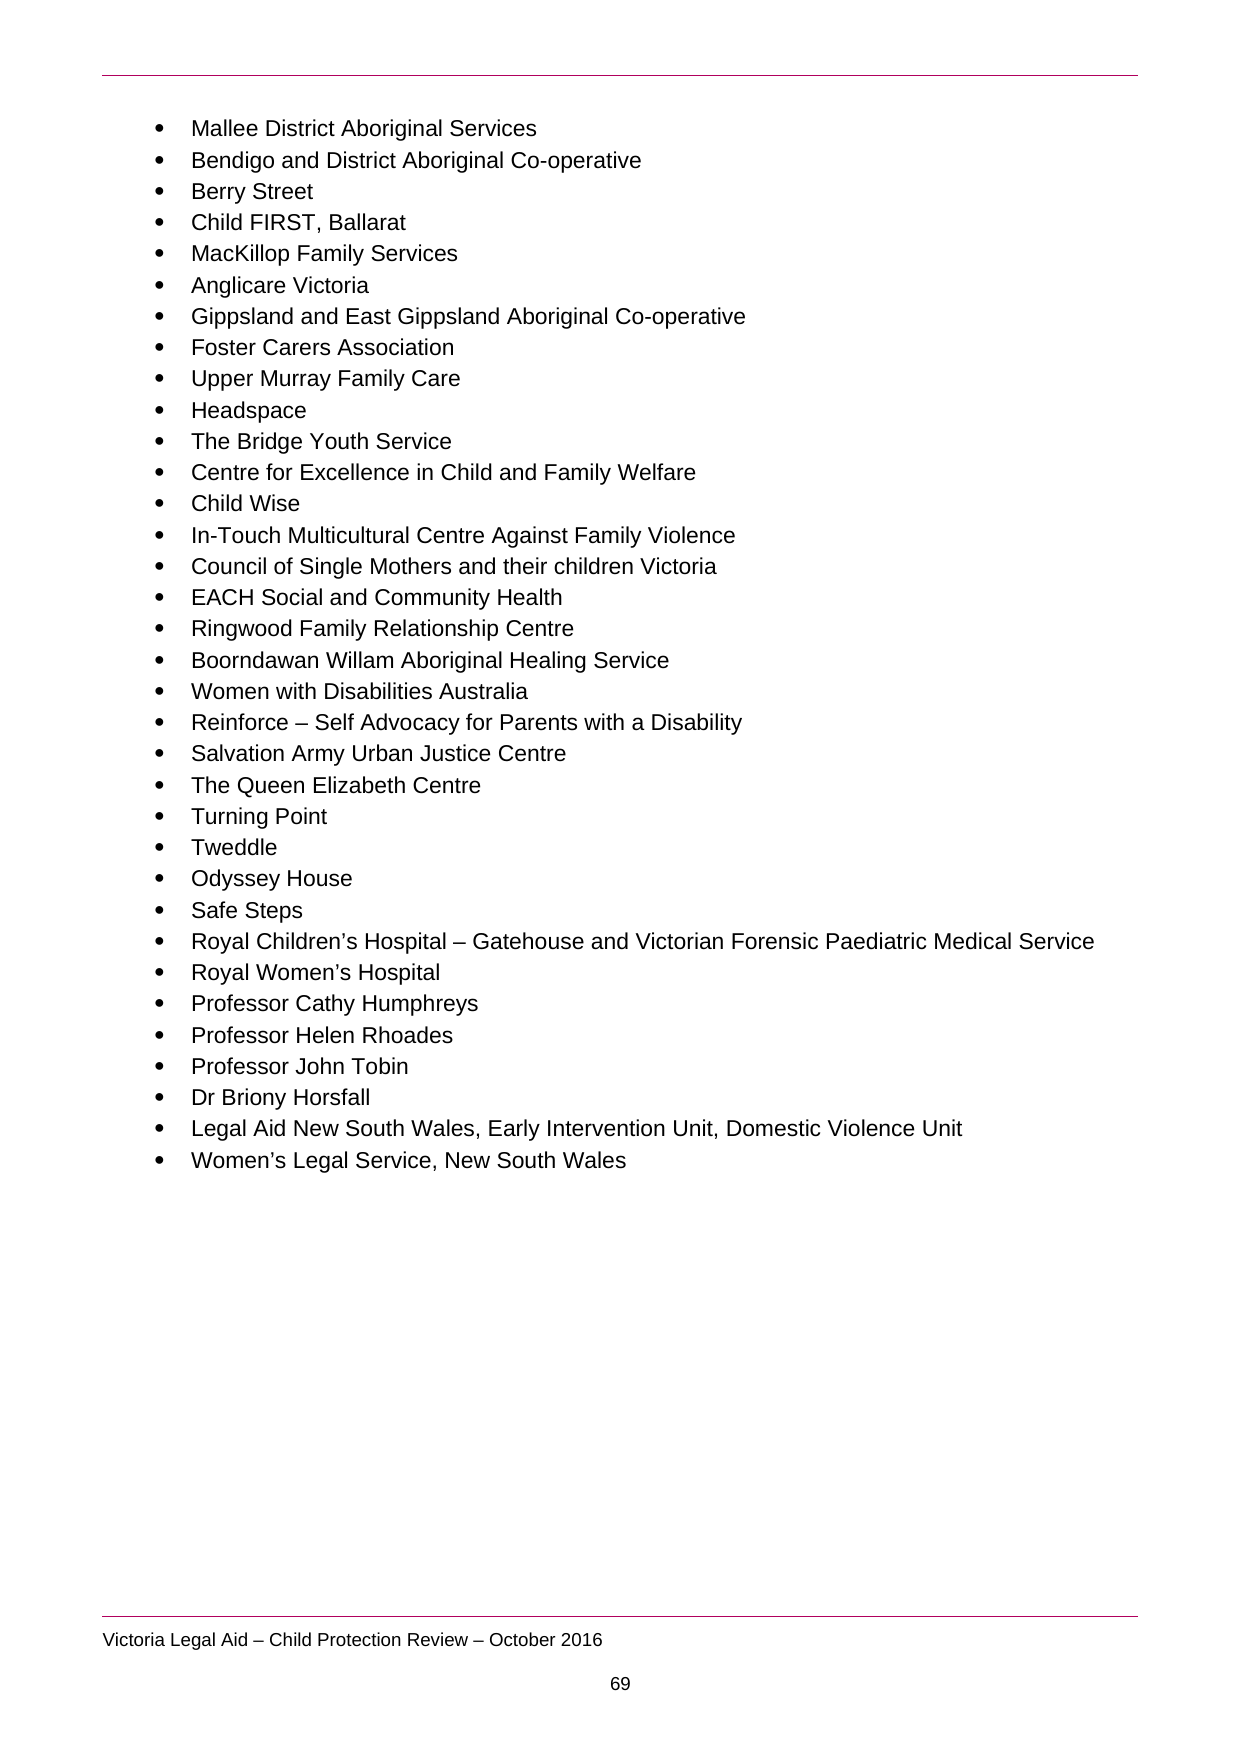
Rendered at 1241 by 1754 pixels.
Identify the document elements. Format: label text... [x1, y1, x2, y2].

list Turning Point [155, 798, 1138, 829]
list Legal Aid New South Wales, Early Intervention Unit, Domestic Violence Unit [155, 1110, 1138, 1142]
list Boorndawan Willam Aboriginal Healing Service [155, 642, 1138, 673]
list Upper Murray Family Care [155, 360, 1138, 392]
list The Queen Elizabeth Centre [155, 767, 1138, 798]
list In-Touch Multicultural Centre Against Family Violence [155, 517, 1138, 548]
list Professor Cathy Humphreys [155, 985, 1138, 1017]
list Mallee District Aboriginal Services [155, 110, 1138, 142]
list Foster Carers Association [155, 329, 1138, 360]
list Ringwood Family Relationship Centre [155, 610, 1138, 642]
list Dr Briony Horsfall [155, 1079, 1138, 1110]
list Professor Helen Rhoades [155, 1017, 1138, 1048]
list Anglicare Victoria [155, 267, 1138, 298]
list Royal Children’s Hospital – Gatehouse and Victorian Forensic Paediatric Medical Service [155, 923, 1138, 954]
list EACH Social and Community Health [155, 579, 1138, 610]
list Berry Street [155, 173, 1138, 204]
list Women’s Legal Service, New South Wales [155, 1142, 1138, 1173]
list Salvation Army Urban Justice Centre [155, 735, 1138, 767]
list Centre for Excellence in Child and Family Welfare [155, 454, 1138, 485]
list The Bridge Youth Service [155, 423, 1138, 454]
list Bendigo and District Aboriginal Co-operative [155, 142, 1138, 173]
list Council of Single Mothers and their children Victoria [155, 548, 1138, 579]
list Child Wise [155, 485, 1138, 517]
list Safe Steps [155, 892, 1138, 923]
list Women with Disabilities Australia [155, 673, 1138, 704]
list Gippsland and East Gippsland Aboriginal Co-operative [155, 298, 1138, 329]
list Child FIRST, Ballarat [155, 204, 1138, 235]
list Tweddle [155, 829, 1138, 860]
list Royal Women’s Hospital [155, 954, 1138, 985]
list Headspace [155, 392, 1138, 423]
list Professor John Tobin [155, 1048, 1138, 1079]
list Odyssey House [155, 860, 1138, 892]
list MacKillop Family Services [155, 235, 1138, 267]
list Reinforce – Self Advocacy for Parents with a Disability [155, 704, 1138, 735]
